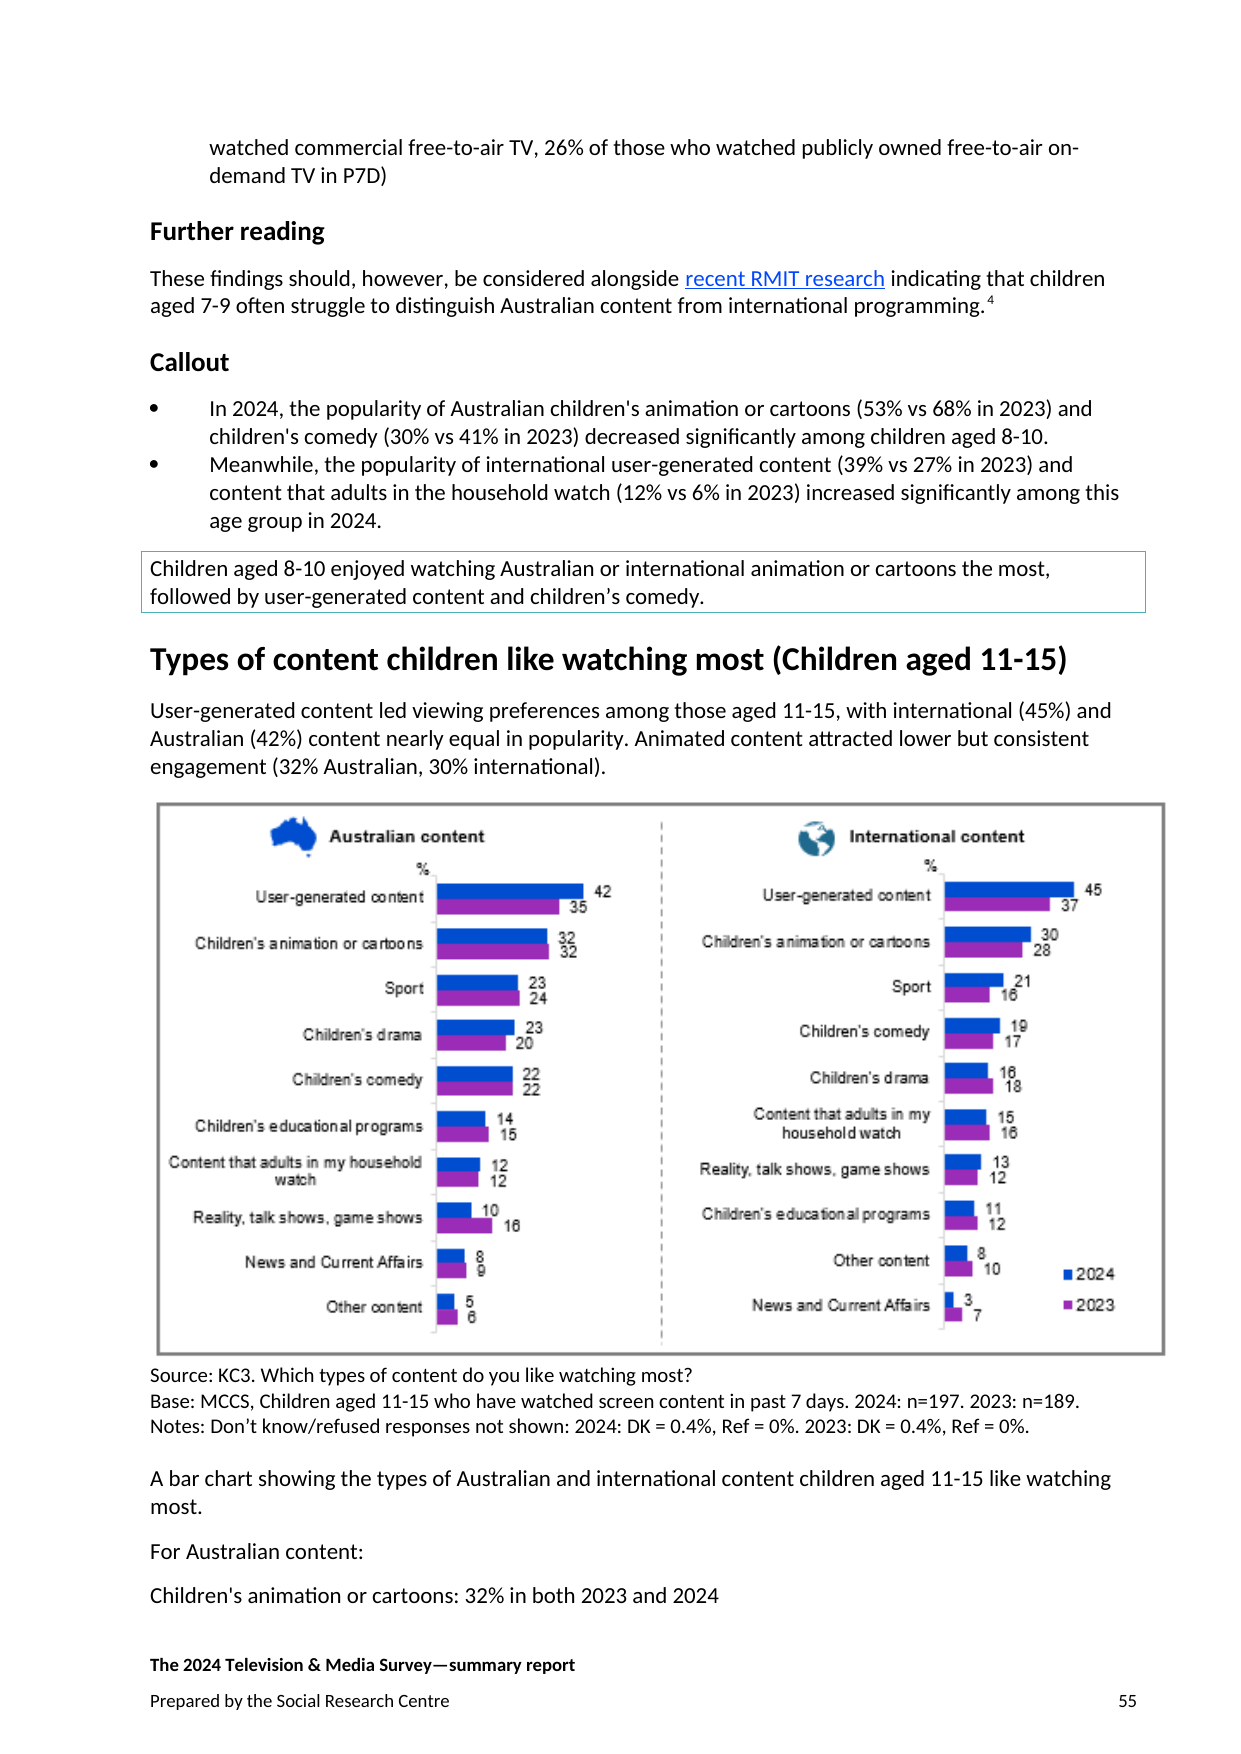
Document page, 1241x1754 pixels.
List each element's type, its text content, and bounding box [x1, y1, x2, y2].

picture [150, 796, 1169, 1363]
text For Australian content: [150, 1537, 1137, 1565]
list In 2024, the popularity of Australian children's animation or cartoons (53% vs 68% in 2023) and children's comedy (30% vs 41% in 2023) decreased significantly among children aged 8-10. [150, 394, 1137, 450]
subtitle Types of content children like watching most (Children aged 11-15) [150, 638, 1137, 679]
text A bar chart showing the types of Australian and international content children aged 11-15 like watching most. [150, 1464, 1137, 1520]
text These findings should, however, be considered alongside recent RMIT research indicating that children aged 7-9 often struggle to distinguish Australian content from international programming.4 [150, 264, 1137, 320]
subtitle Callout [150, 345, 1137, 378]
text Children aged 8-10 enjoyed watching Australian or international animation or cartoons the most, followed by user-generated content and children’s comedy. [142, 552, 1145, 612]
subtitle Further reading [150, 214, 1137, 247]
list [150, 133, 1137, 189]
text Notes: Don’t know/refused responses not shown: 2024: DK = 0.4%, Ref = 0%. 2023: DK = 0.4%, Ref = 0%. [150, 1413, 1137, 1439]
text Base: MCCS, Children aged 11-15 who have watched screen content in past 7 days. 2024: n=197. 2023: n=189. [150, 1388, 1137, 1413]
text Children's animation or cartoons: 32% in both 2023 and 2024 [150, 1582, 1137, 1610]
list Meanwhile, the popularity of international user-generated content (39% vs 27% in 2023) and content that adults in the household watch (12% vs 6% in 2023) increased significantly among this age group in 2024. [150, 450, 1137, 534]
text Source: KC3. Which types of content do you like watching most? [150, 1363, 1137, 1388]
text User-generated content led viewing preferences among those aged 11-15, with international (45%) and Australian (42%) content nearly equal in popularity. Animated content attracted lower but consistent engagement (32% Australian, 30% international). [150, 696, 1137, 780]
